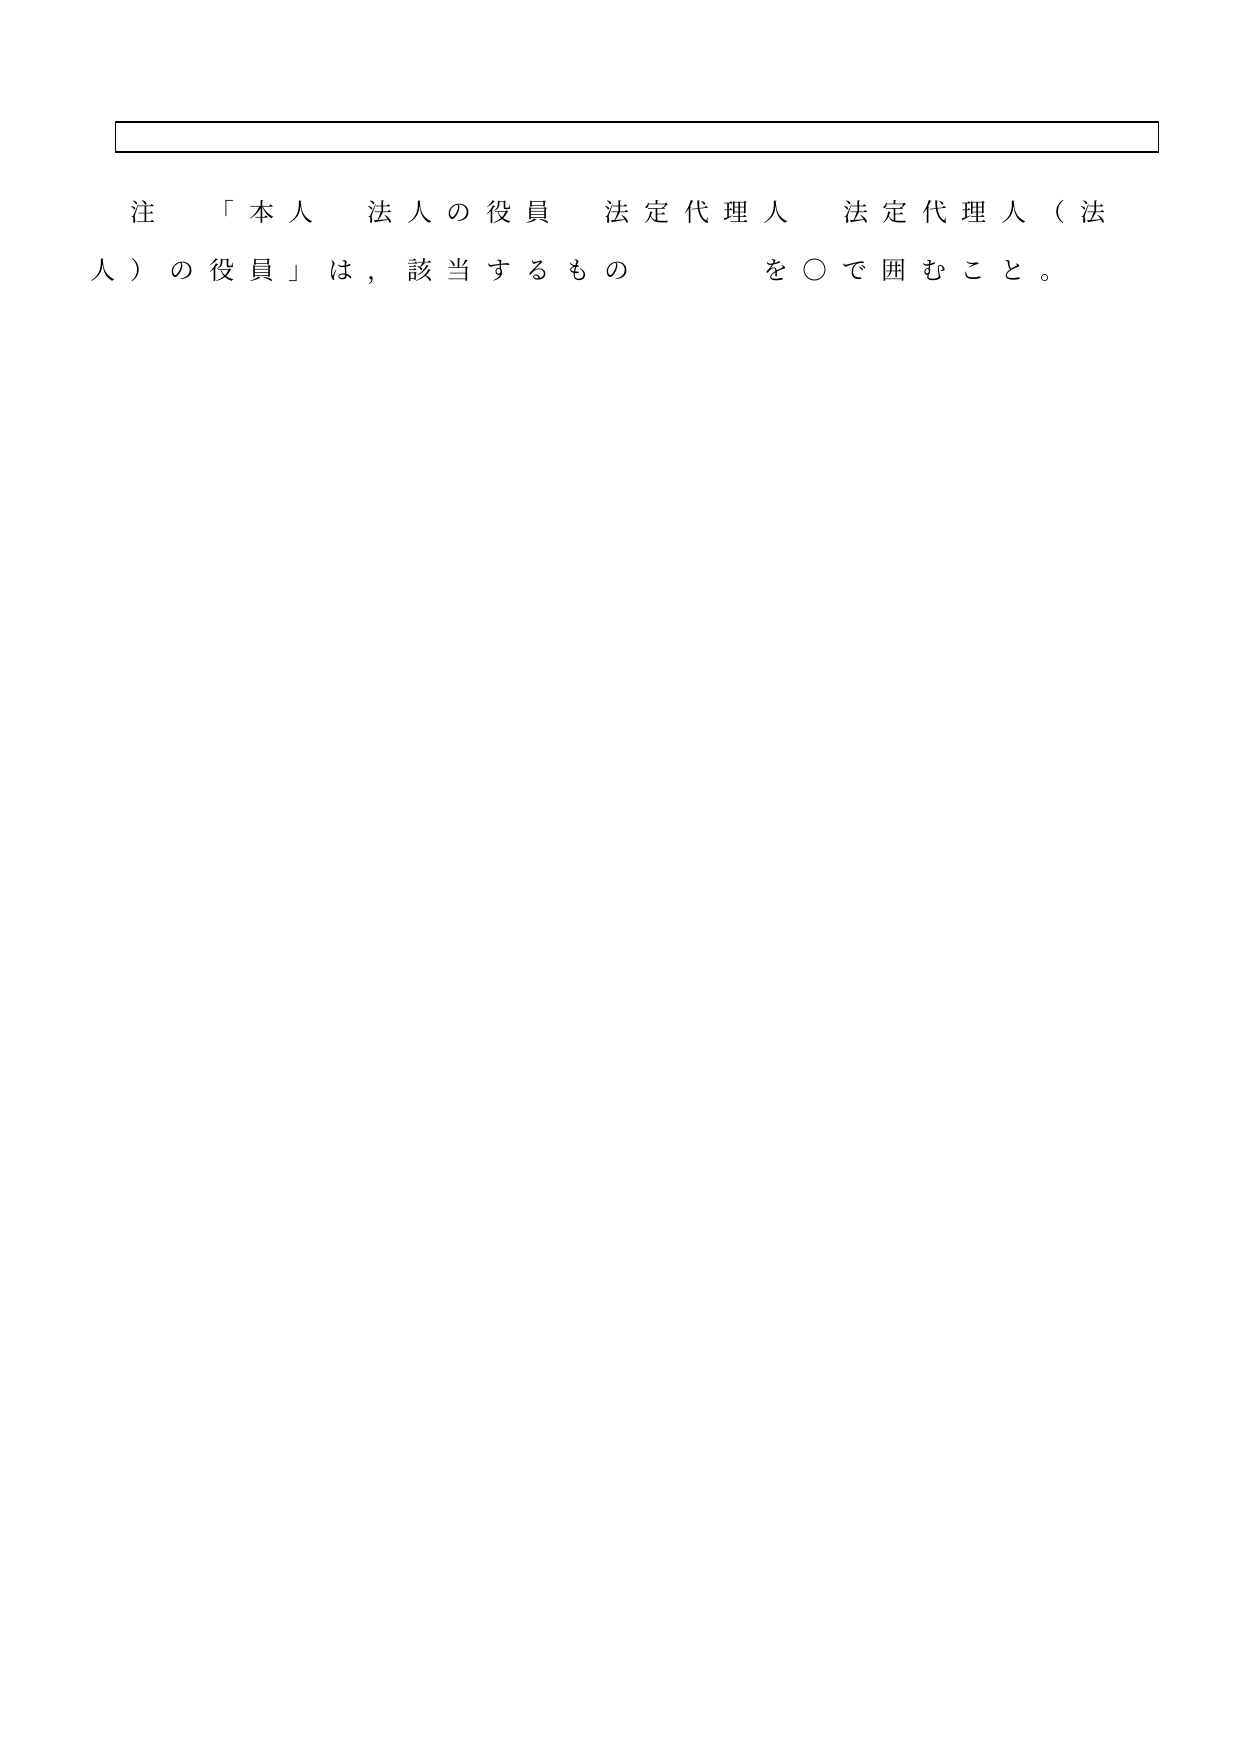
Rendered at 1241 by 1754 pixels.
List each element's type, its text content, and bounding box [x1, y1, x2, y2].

text 注 「本人 法人の役員 法定代理人 法定代理人（法人）の役員」は，該当するもの を○で囲むこと。 [91, 182, 1179, 298]
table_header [116, 123, 1158, 151]
